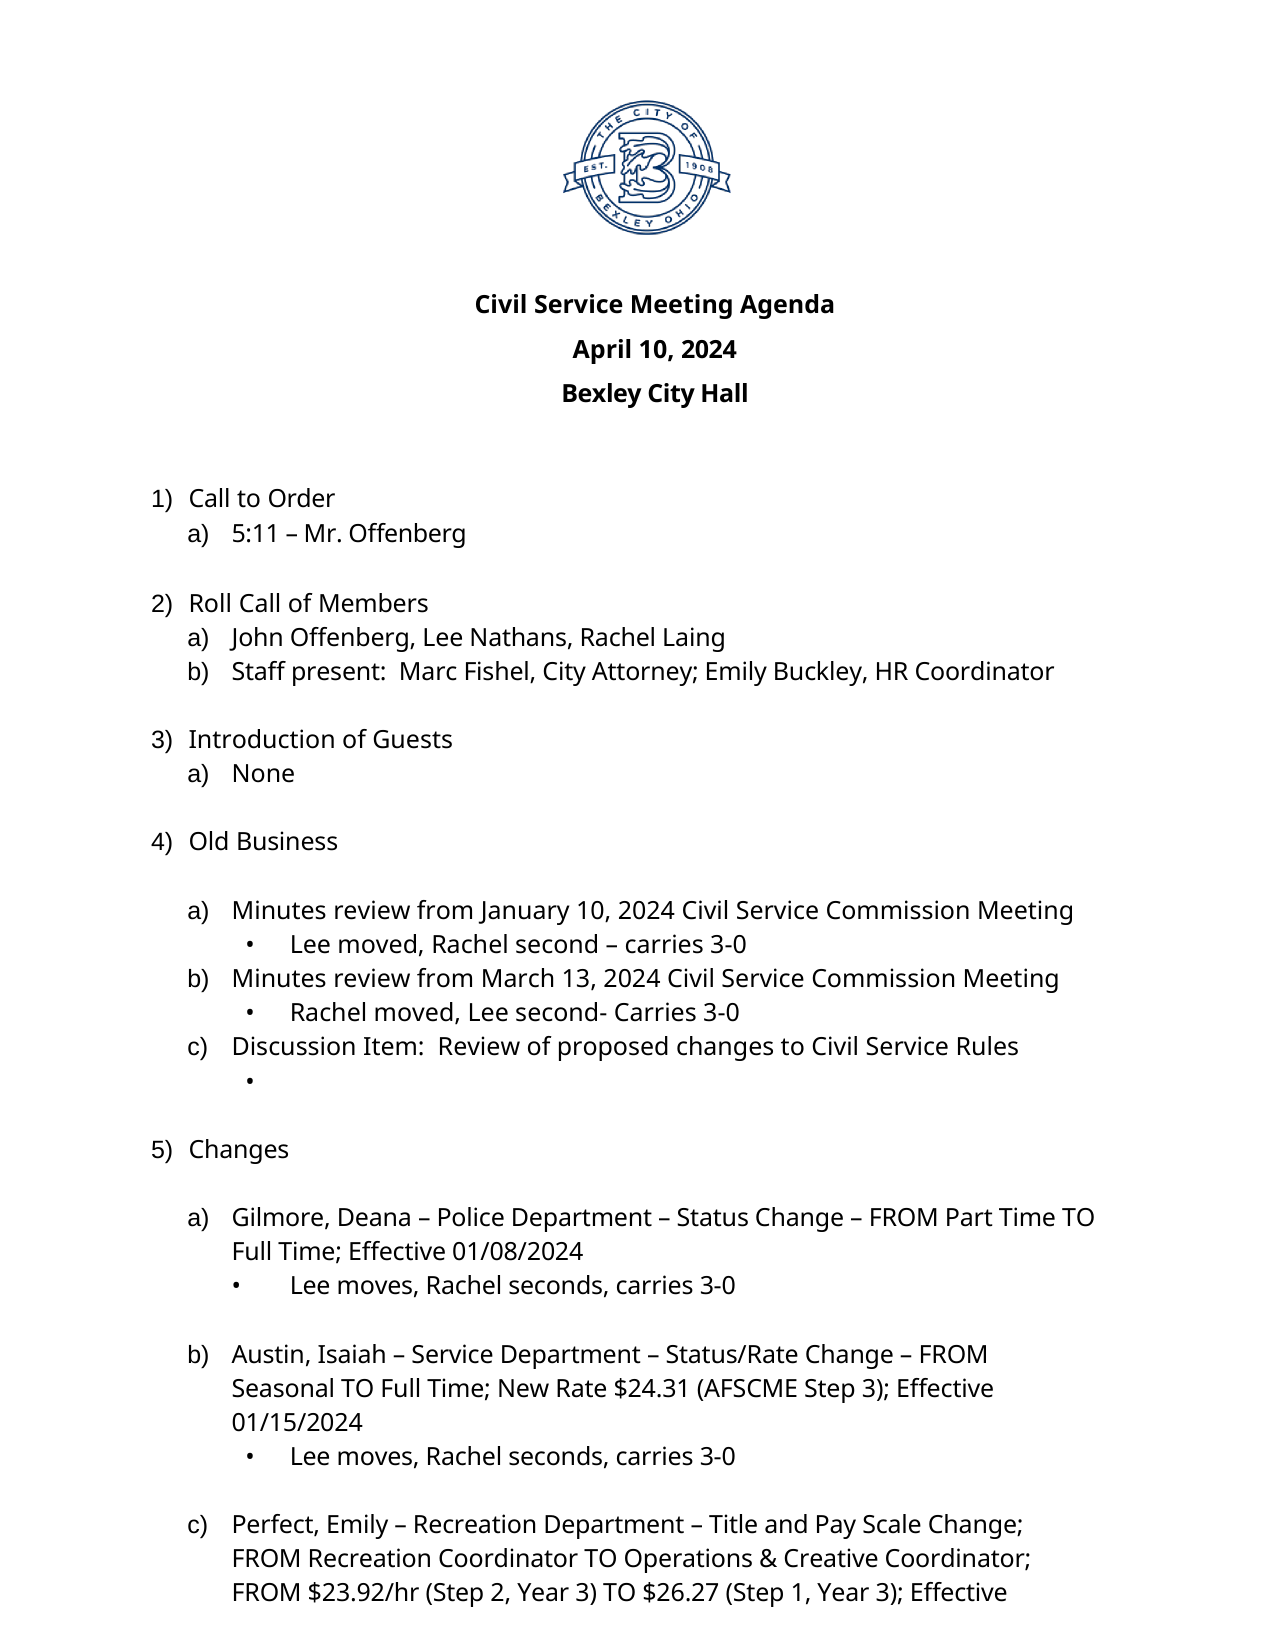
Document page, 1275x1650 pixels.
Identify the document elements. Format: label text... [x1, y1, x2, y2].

list Discussion Item: Review of proposed changes to Civil Service Rules [187, 1029, 1096, 1063]
list Call to Order [151, 481, 1096, 514]
list Lee moved, Rachel second – carries 3-0 [245, 926, 1096, 961]
list Introduction of Guests [151, 721, 1096, 756]
list Roll Call of Members [151, 585, 1096, 619]
list Austin, Isaiah – Service Department – Status/Rate Change – FROM Seasonal TO Full Time; New Rate $24.31 (AFSCME Step 3); Effective 01/15/2024 [187, 1336, 1096, 1438]
list Lee moves, Rachel seconds, carries 3-0 [245, 1438, 1096, 1473]
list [187, 1507, 1096, 1609]
list 5:11 – Mr. Offenberg [187, 516, 1096, 550]
list Lee moves, Rachel seconds, carries 3-0 [231, 1268, 1096, 1302]
list None [187, 756, 1096, 789]
list Changes [151, 1131, 1096, 1165]
list Staff present: Marc Fishel, City Attorney; Emily Buckley, HR Coordinator [187, 653, 1096, 687]
title Civil Service Meeting Agenda [373, 286, 936, 320]
list John Offenberg, Lee Nathans, Rachel Laing [187, 619, 1096, 653]
list Rachel moved, Lee second- Carries 3-0 [245, 995, 1096, 1029]
picture [562, 100, 731, 235]
list Old Business [151, 824, 1096, 858]
list Minutes review from January 10, 2024 Civil Service Commission Meeting [187, 892, 1096, 926]
title April 10, 2024 [373, 331, 936, 365]
list Minutes review from March 13, 2024 Civil Service Commission Meeting [187, 961, 1096, 995]
list Gilmore, Deana – Police Department – Status Change – FROM Part Time TO Full Time; Effective 01/08/2024 [187, 1200, 1096, 1268]
title Bexley City Hall [373, 376, 936, 410]
